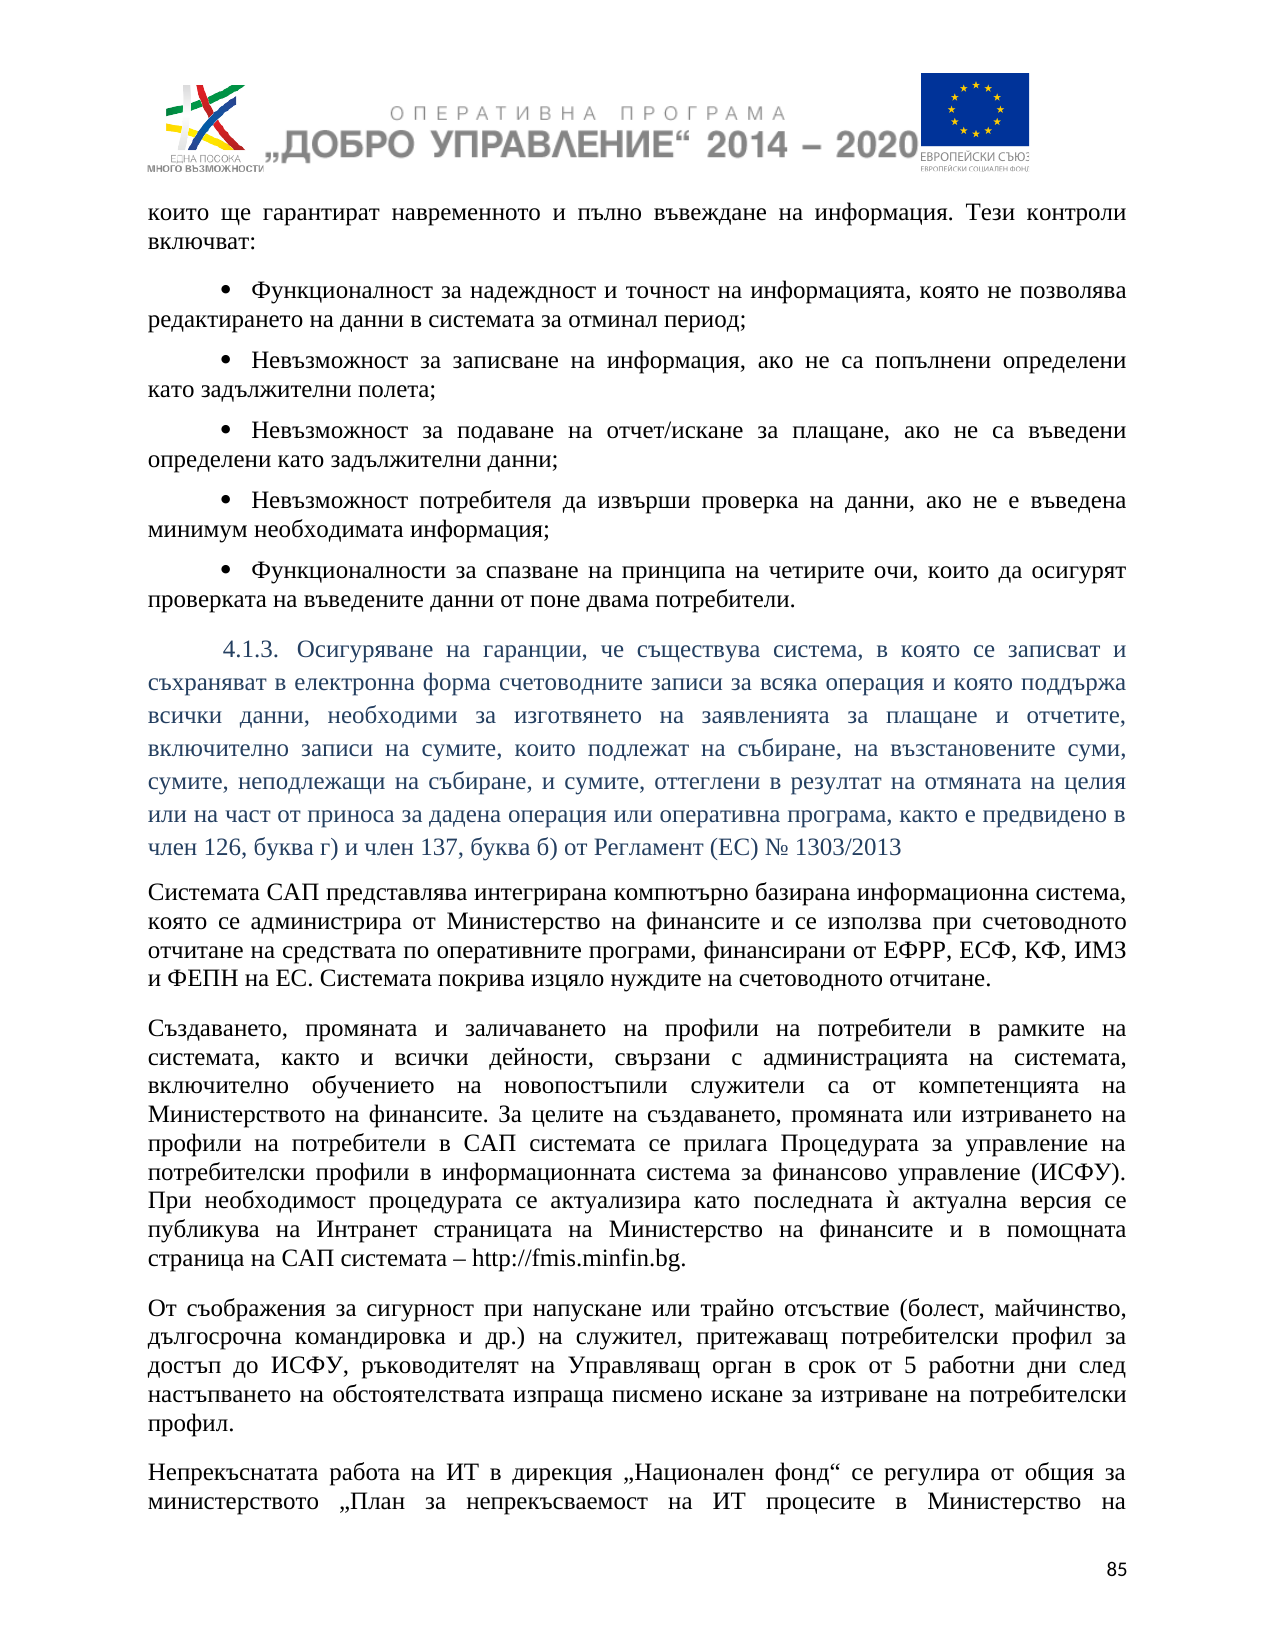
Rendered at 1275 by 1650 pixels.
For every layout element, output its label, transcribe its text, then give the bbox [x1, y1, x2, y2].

subtitle Осигуряване на гаранции, че съществува система, в която се записват и съхраняват в електронна форма счетоводните записи за всяка операция и която поддържа всички данни, необходими за изготвянето на заявленията за плащане и отчетите, включително записи на сумите, които подлежат на събиране, на възстановените суми, сумите, неподлежащи на събиране, и сумите, оттеглени в резултат на отмяната на целия или на част от приноса за дадена операция или оперативна програма, както е предвидено в член 126, буква г) и член 137, буква б) от Регламент (ЕС) № 1303/2013 [148, 634, 1127, 861]
list Невъзможност за записване на информация, ако не са попълнени определени като задължителни полета; [148, 345, 1127, 403]
list Функционалности за спазване на принципа на четирите очи, които да осигурят проверката на въведените данни от поне двама потребители. [148, 555, 1127, 613]
text Създаването, промяната и заличаването на профили на потребители в рамките на системата, както и всички дейности, свързани с администрацията на системата, включително обучението на новопостъпили служители са от компетенцията на Министерството на финансите. За целите на създаването, промяната или изтриването на профили на потребители в САП системата се прилага Процедурата за управление на потребителски профили в информационната система за финансово управление (ИСФУ). При необходимост процедурата се актуализира като последната ѝ актуална версия се публикува на Интранет страницата на Министерство на финансите и в помощната страница на САП системата – http://fmis.minfin.bg. [148, 1013, 1127, 1272]
text От съображения за сигурност при напускане или трайно отсъствие (болест, майчинство, дългосрочна командировка и др.) на служител, притежаващ потребителски профил за достъп до ИСФУ, ръководителят на Управляващ орган в срок от 5 работни дни след настъпването на обстоятелствата изпраща писмено искане за изтриване на потребителски профил. [148, 1293, 1127, 1436]
picture [147, 73, 1030, 172]
list Невъзможност потребителя да извърши проверка на данни, ако не е въведена минимум необходимата информация; [148, 485, 1127, 543]
list Невъзможност за подаване на отчет/искане за плащане, ако не са въведени определени като задължителни данни; [148, 415, 1127, 473]
list Функционалност за надеждност и точност на информацията, която не позволява редактирането на данни в системата за отминал период; [148, 275, 1127, 333]
text Системата САП представлява интегрирана компютърно базирана информационна система, която се администрира от Министерство на финансите и се използва при счетоводното отчитане на средствата по оперативните програми, финансирани от ЕФРР, ЕСФ, КФ, ИМЗ и ФЕПН на ЕС. Системата покрива изцяло нуждите на счетоводното отчитане. [148, 877, 1127, 992]
